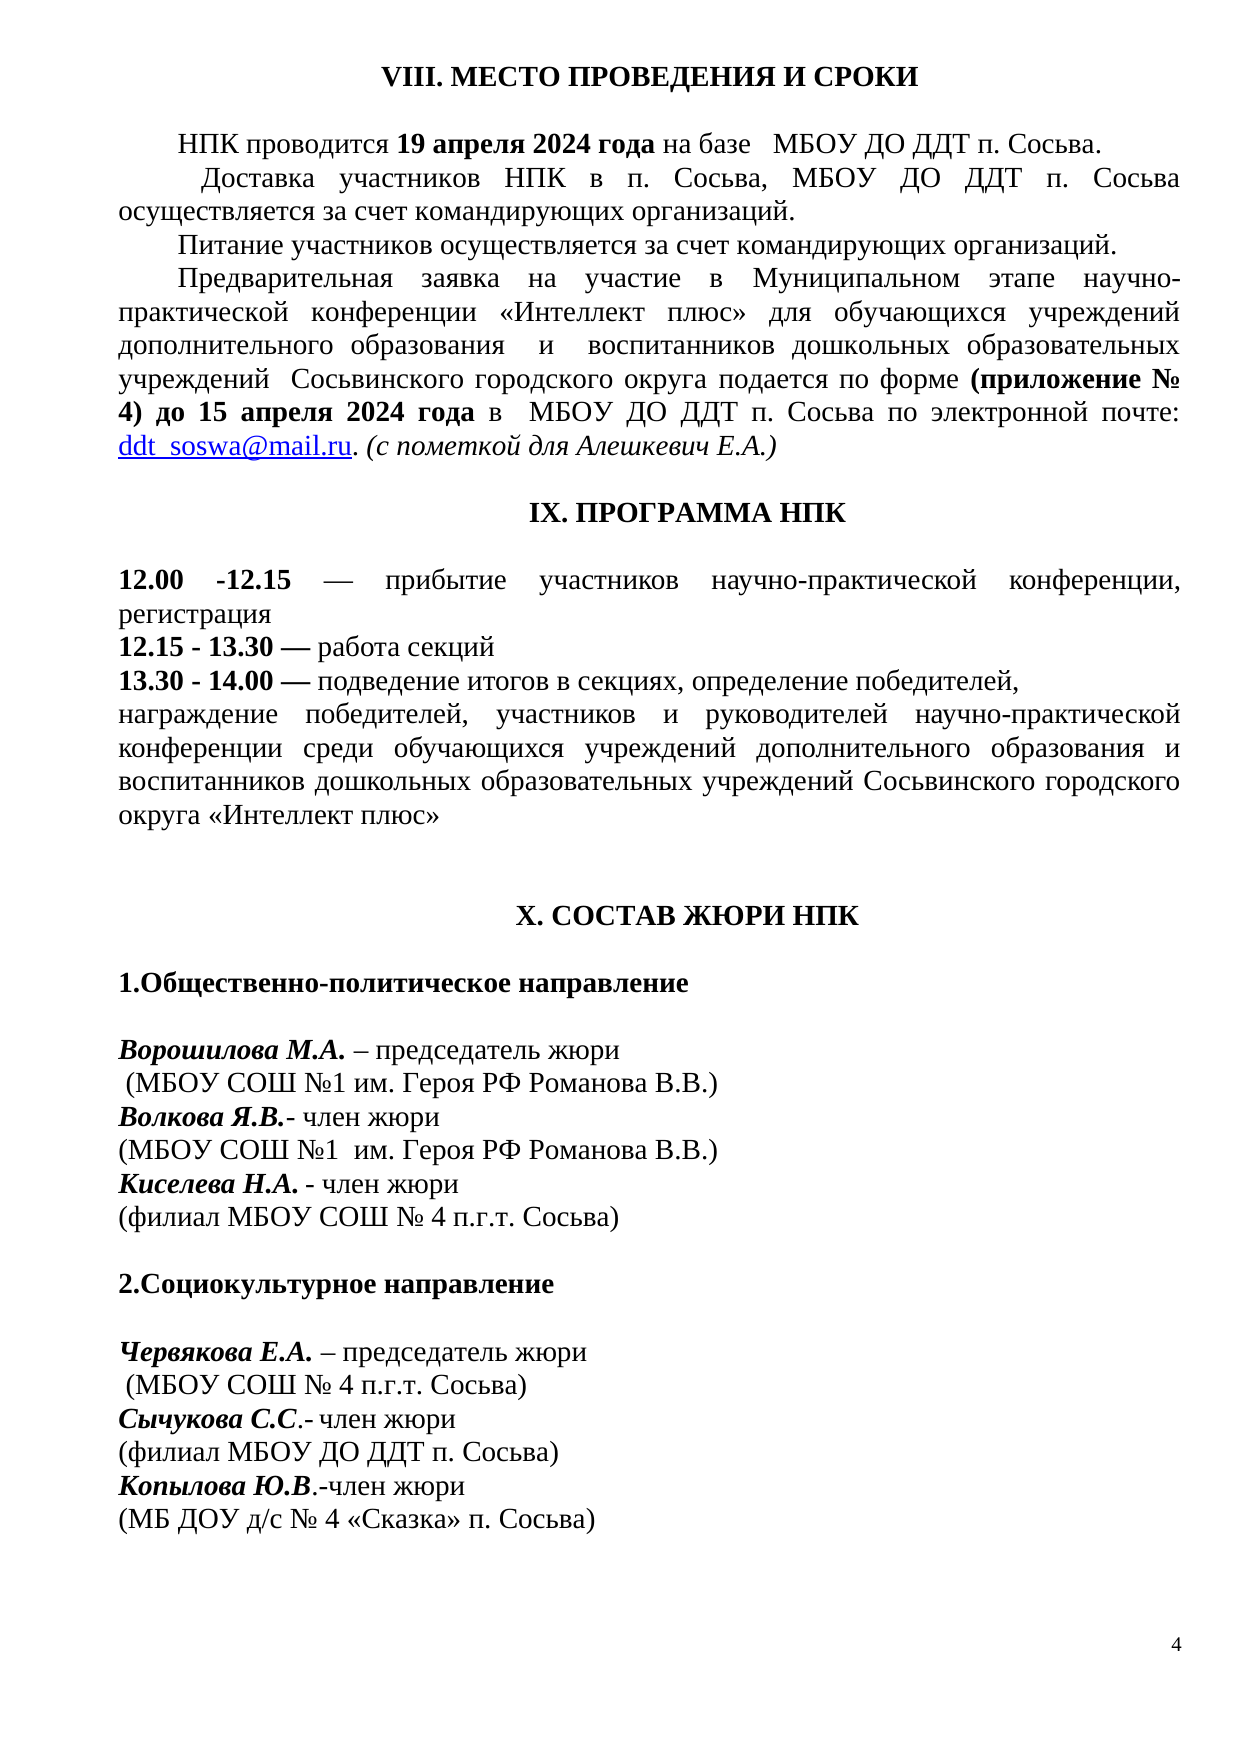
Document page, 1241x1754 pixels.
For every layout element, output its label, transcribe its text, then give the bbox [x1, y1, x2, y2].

text Копылова Ю.В.-член жюри [118, 1468, 1181, 1501]
text 12.15 - 13.30 — работа секций [118, 629, 1181, 663]
text Предварительная заявка на участие в Муниципальном этапе научно-практической конференции «Интеллект плюс» для обучающихся учреждений дополнительного образования и воспитанников дошкольных образовательных учреждений Сосьвинского городского округа подается по форме (приложение № 4) до 15 апреля 2024 года в МБОУ ДО ДДТ п. Сосьва по электронной почте: ddt_soswa@mail.ru. (с пометкой для Алешкевич Е.А.) [118, 260, 1181, 462]
text 1.Общественно-политическое направление [118, 965, 1181, 998]
text (филиал МБОУ ДО ДДТ п. Сосьва) [118, 1434, 1181, 1468]
text VIII. МЕСТО ПРОВЕДЕНИЯ И СРОКИ [118, 59, 1181, 93]
list IX. ПРОГРАММА НПК [193, 495, 1181, 529]
text НПК проводится 19 апреля 2024 года на базе МБОУ ДО ДДТ п. Сосьва. [118, 126, 1181, 160]
text Киселева Н.А. - член жюри [118, 1166, 1181, 1199]
text (МБОУ СОШ № 4 п.г.т. Сосьва) [118, 1367, 1181, 1401]
text Доставка участников НПК в п. Сосьва, МБОУ ДО ДДТ п. Сосьва осуществляется за счет командирующих организаций. [118, 160, 1181, 227]
text 12.00 -12.15 — прибытие участников научно-практической конференции, регистрация [118, 562, 1181, 629]
text Волкова Я.В.- член жюри [118, 1099, 1181, 1132]
text (филиал МБОУ СОШ № 4 п.г.т. Сосьва) [118, 1199, 1181, 1233]
text Ворошилова М.А. – председатель жюри [118, 1032, 1181, 1065]
text (МБОУ СОШ №1 им. Героя РФ Романова В.В.) [118, 1065, 1181, 1099]
text Питание участников осуществляется за счет командирующих организаций. [118, 227, 1181, 260]
text Червякова Е.А. – председатель жюри [118, 1334, 1181, 1367]
text награждение победителей, участников и руководителей научно-практической конференции среди обучающихся учреждений дополнительного образования и воспитанников дошкольных образовательных учреждений Сосьвинского городского округа «Интеллект плюс» [118, 696, 1181, 831]
text 13.30 - 14.00 — подведение итогов в секциях, определение победителей, [118, 663, 1181, 696]
text (МБОУ СОШ №1 им. Героя РФ Романова В.В.) [118, 1132, 1181, 1166]
list X. СОСТАВ ЖЮРИ НПК [193, 898, 1181, 931]
text 2.Социокультурное направление [118, 1267, 1181, 1300]
text (МБ ДОУ д/с № 4 «Сказка» п. Сосьва) [118, 1501, 1181, 1535]
text Сычукова С.С.- член жюри [118, 1401, 1181, 1434]
